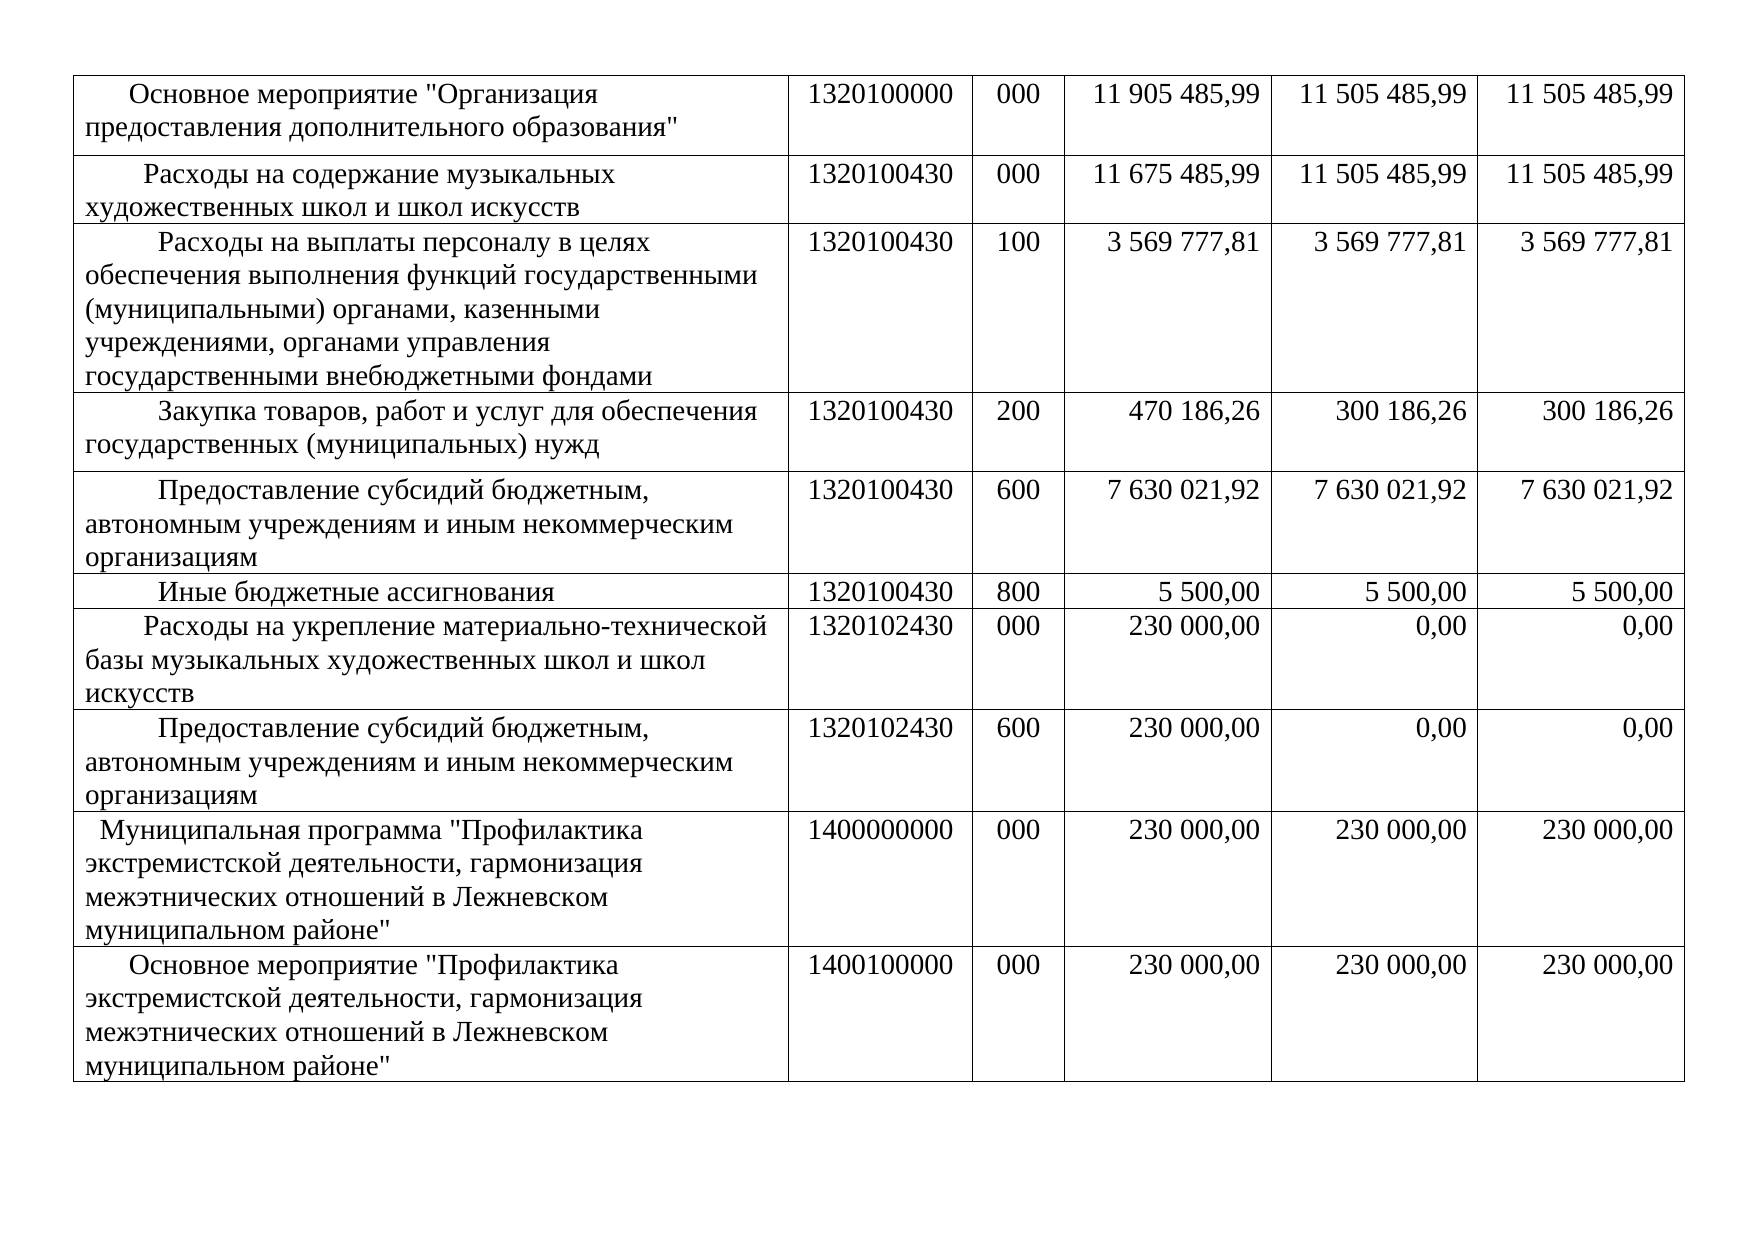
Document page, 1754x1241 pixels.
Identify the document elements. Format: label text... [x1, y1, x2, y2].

table_cell 470 186,26 [1065, 393, 1271, 471]
table_cell 0,00 [1478, 710, 1684, 811]
table_cell 230 000,00 [1065, 710, 1271, 811]
table_cell Закупка товаров, работ и услуг для обеспечения государственных (муниципальных) нужд [74, 393, 788, 471]
table_cell 1320100430 [789, 393, 972, 471]
table_cell Предоставление субсидий бюджетным, автономным учреждениям и иным некоммерческим организациям [74, 472, 788, 573]
table_cell 1320100430 [789, 156, 972, 223]
table_cell 300 186,26 [1272, 393, 1477, 471]
table_cell 11 505 485,99 [1478, 156, 1684, 223]
table_cell 3 569 777,81 [1478, 224, 1684, 392]
table_cell 3 569 777,81 [1272, 224, 1477, 392]
table_cell 230 000,00 [1065, 947, 1271, 1081]
table_cell 200 [973, 393, 1064, 471]
table_cell 0,00 [1272, 710, 1477, 811]
table_cell 230 000,00 [1478, 812, 1684, 946]
table_cell 000 [973, 156, 1064, 223]
table_cell 7 630 021,92 [1272, 472, 1477, 573]
table_cell 0,00 [1272, 609, 1477, 709]
table_cell 230 000,00 [1272, 812, 1477, 946]
table_cell Расходы на укрепление материально-технической базы музыкальных художественных школ и школ искусств [74, 609, 788, 709]
table_cell 11 505 485,99 [1272, 156, 1477, 223]
table_cell 230 000,00 [1065, 812, 1271, 946]
table_cell Основное мероприятие "Организация предоставления дополнительного образования" [74, 76, 788, 155]
table_cell 11 505 485,99 [1272, 76, 1477, 155]
table_cell 3 569 777,81 [1065, 224, 1271, 392]
table_cell 5 500,00 [1478, 574, 1684, 607]
table_cell 11 675 485,99 [1065, 156, 1271, 223]
table_cell 1320102430 [789, 609, 972, 709]
table_cell Основное мероприятие "Профилактика экстремистской деятельности, гармонизация межэтнических отношений в Лежневском муниципальном районе" [74, 947, 788, 1081]
table_cell 000 [973, 947, 1064, 1081]
table_cell 1320100430 [789, 472, 972, 573]
table_cell 1400100000 [789, 947, 972, 1081]
table_cell 600 [973, 710, 1064, 811]
table_cell 600 [973, 472, 1064, 573]
table_cell Расходы на содержание музыкальных художественных школ и школ искусств [74, 156, 788, 223]
table_cell 230 000,00 [1478, 947, 1684, 1081]
table_cell 300 186,26 [1478, 393, 1684, 471]
table_cell Иные бюджетные ассигнования [74, 574, 788, 607]
table_cell Предоставление субсидий бюджетным, автономным учреждениям и иным некоммерческим организациям [74, 710, 788, 811]
table_cell 000 [973, 76, 1064, 155]
table_cell 5 500,00 [1272, 574, 1477, 607]
table_cell 000 [973, 812, 1064, 946]
table_cell 11 905 485,99 [1065, 76, 1271, 155]
table_cell 230 000,00 [1065, 609, 1271, 709]
table_cell 800 [973, 574, 1064, 607]
table_cell Муниципальная программа "Профилактика экстремистской деятельности, гармонизация межэтнических отношений в Лежневском муниципальном районе" [74, 812, 788, 946]
table_cell 5 500,00 [1065, 574, 1271, 607]
table_cell 000 [973, 609, 1064, 709]
table_cell 1320102430 [789, 710, 972, 811]
table_cell 1400000000 [789, 812, 972, 946]
table_cell 0,00 [1478, 609, 1684, 709]
table_cell 100 [973, 224, 1064, 392]
table_cell 11 505 485,99 [1478, 76, 1684, 155]
table_cell 1320100430 [789, 574, 972, 607]
table_cell 1320100000 [789, 76, 972, 155]
table_cell 7 630 021,92 [1065, 472, 1271, 573]
table_cell Расходы на выплаты персоналу в целях обеспечения выполнения функций государственными (муниципальными) органами, казенными учреждениями, органами управления государственными внебюджетными фондами [74, 224, 788, 392]
table_cell 7 630 021,92 [1478, 472, 1684, 573]
table_cell 230 000,00 [1272, 947, 1477, 1081]
table_cell 1320100430 [789, 224, 972, 392]
